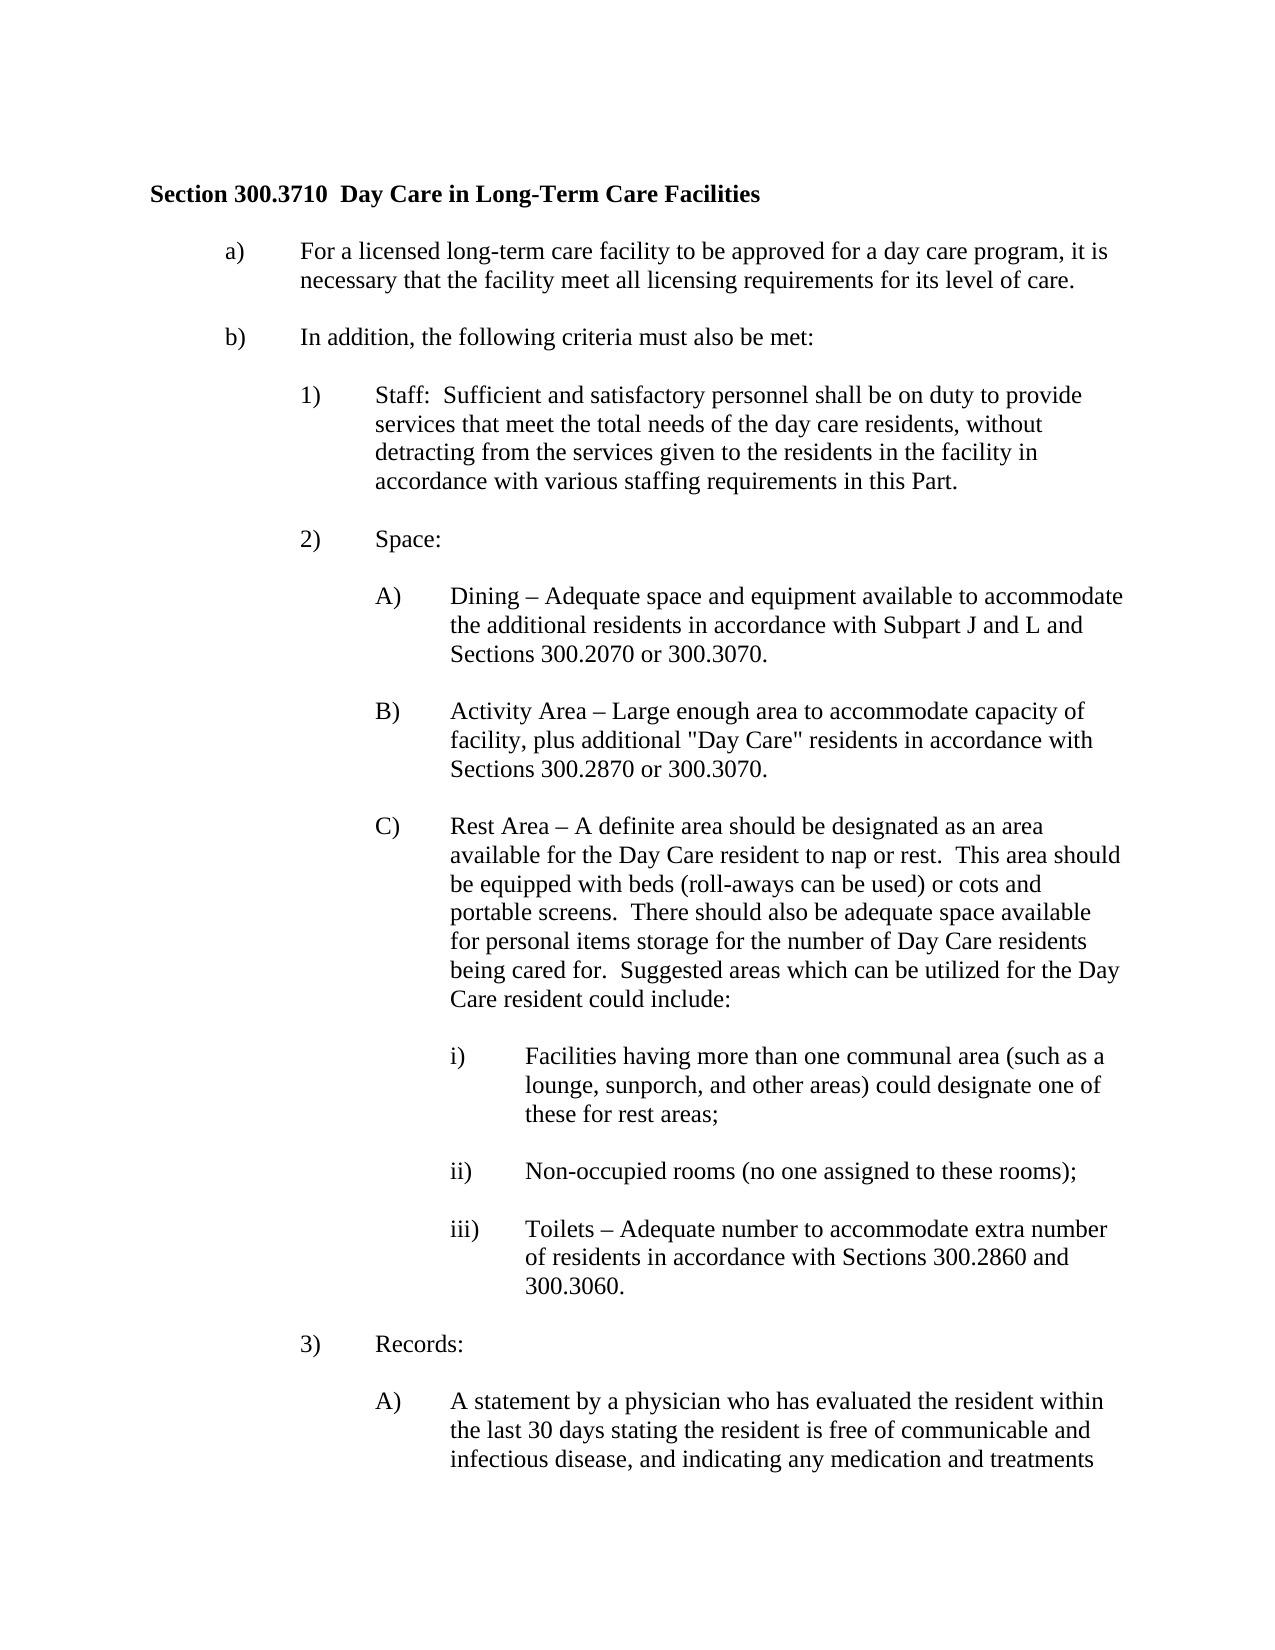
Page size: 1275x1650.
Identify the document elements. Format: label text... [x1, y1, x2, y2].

text ii) Non-occupied rooms (no one assigned to these rooms); [450, 1156, 1125, 1185]
text b) In addition, the following criteria must also be met: [225, 322, 1125, 351]
text C) Rest Area – A definite area should be designated as an area available for the Day Care resident to nap or rest. This area should be equipped with beds (roll-aways can be used) or cots and portable screens. There should also be adequate space available for personal items storage for the number of Day Care residents being cared for. Suggested areas which can be utilized for the Day Care resident could include: [375, 811, 1125, 1012]
text 2) Space: [300, 524, 1125, 552]
text A) Dining – Adequate space and equipment available to accommodate the additional residents in accordance with Subpart J and L and Sections 300.2070 or 300.3070. [375, 581, 1125, 667]
text 1) Staff: Sufficient and satisfactory personnel shall be on duty to provide services that meet the total needs of the day care residents, without detracting from the services given to the residents in the facility in accordance with various staffing requirements in this Part. [300, 380, 1125, 495]
text B) Activity Area – Large enough area to accommodate capacity of facility, plus additional "Day Care" residents in accordance with Sections 300.2870 or 300.3070. [375, 696, 1125, 782]
text 3) Records: [300, 1329, 1125, 1357]
text a) For a licensed long-term care facility to be approved for a day care program, it is necessary that the facility meet all licensing requirements for its level of care. [225, 236, 1125, 294]
text iii) Toilets – Adequate number to accommodate extra number of residents in accordance with Sections 300.2860 and 300.3060. [450, 1214, 1125, 1300]
text i) Facilities having more than one communal area (such as a lounge, sunporch, and other areas) could designate one of these for rest areas; [450, 1041, 1125, 1127]
text Section 300.3710 Day Care in Long-Term Care Facilities [150, 179, 1125, 207]
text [375, 1386, 1125, 1472]
